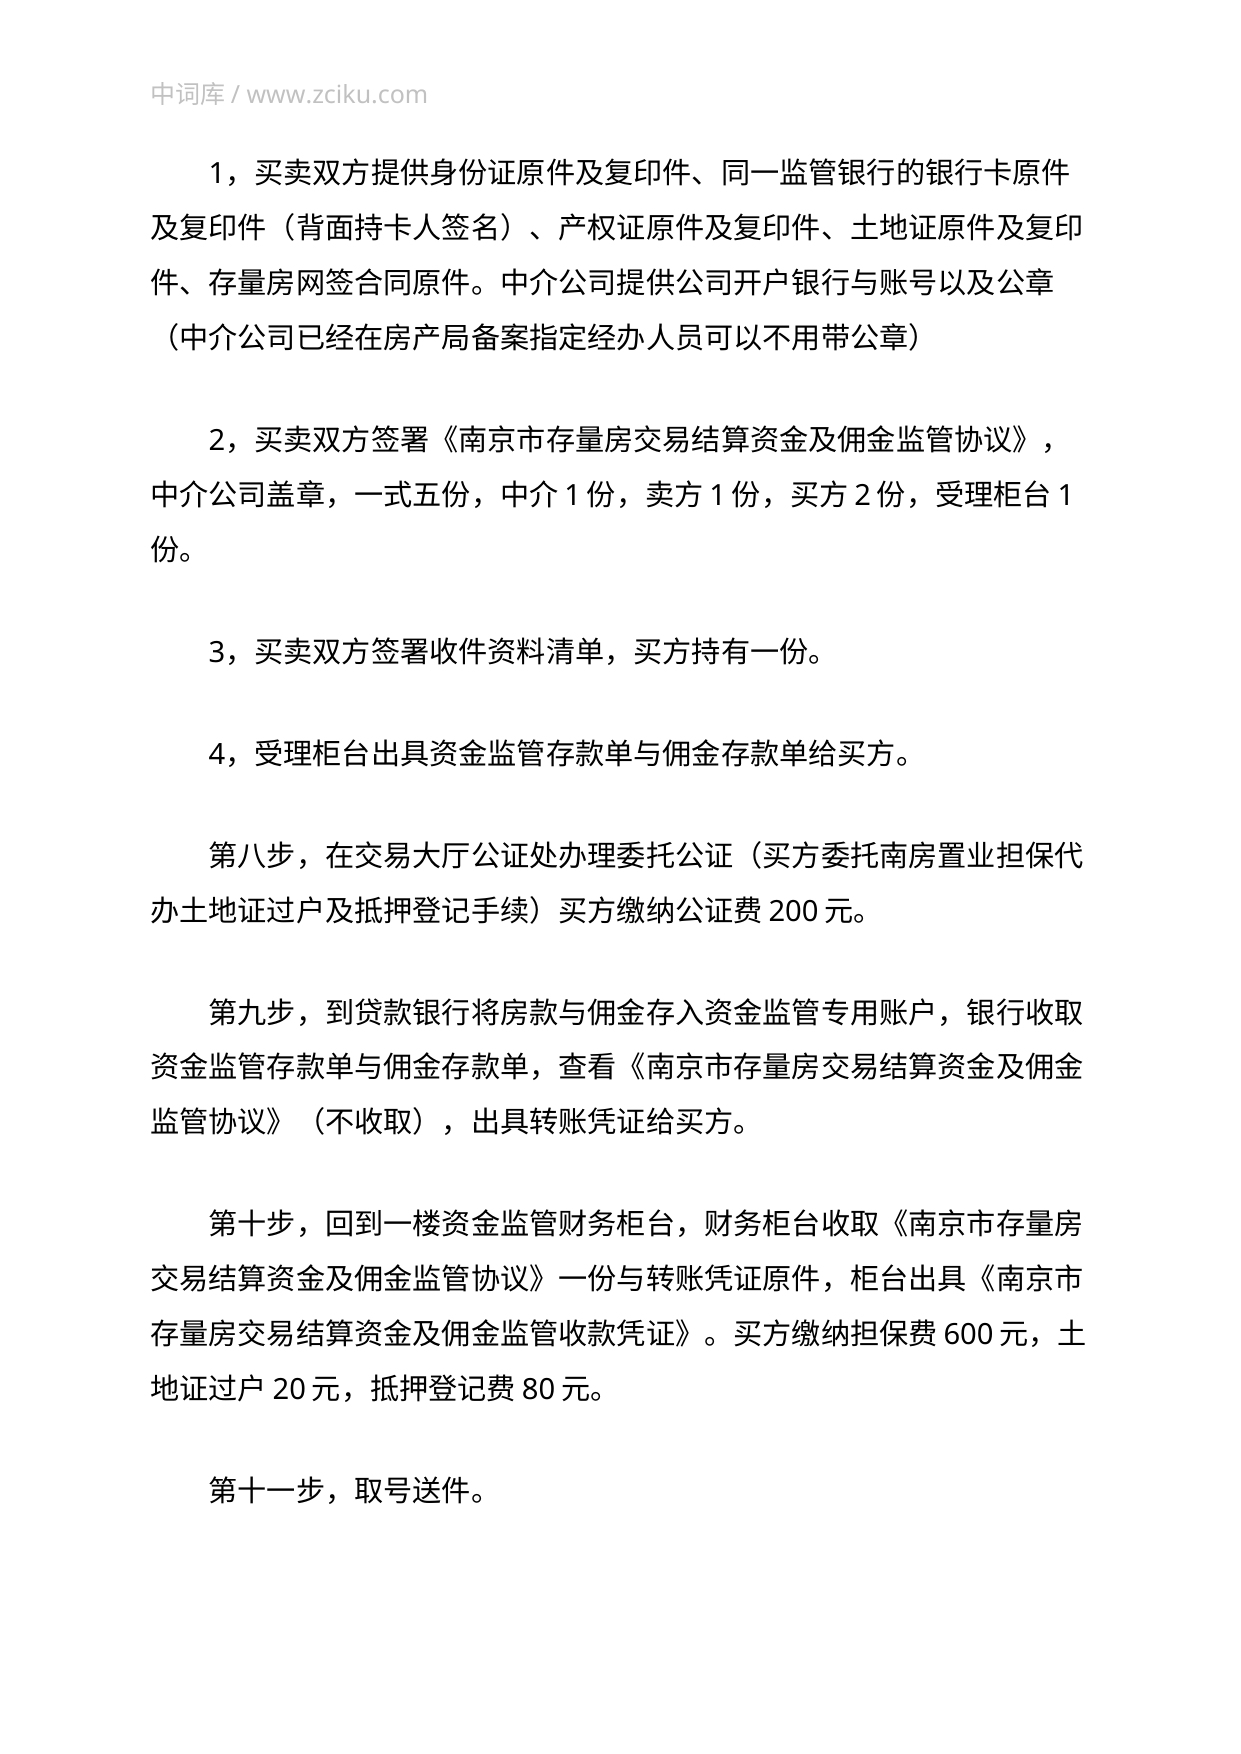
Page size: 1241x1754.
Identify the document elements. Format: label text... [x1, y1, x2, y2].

text 1，买卖双方提供身份证原件及复印件、同一监管银行的银行卡原件及复印件（背面持卡人签名）、产权证原件及复印件、土地证原件及复印件、存量房网签合同原件。中介公司提供公司开户银行与账号以及公章（中介公司已经在房产局备案指定经办人员可以不用带公章） [150, 150, 1090, 357]
text 第十步，回到一楼资金监管财务柜台，财务柜台收取《南京市存量房交易结算资金及佣金监管协议》一份与转账凭证原件，柜台出具《南京市存量房交易结算资金及佣金监管收款凭证》。买方缴纳担保费600元，土地证过户20元，抵押登记费80元。 [150, 1201, 1090, 1408]
text 3，买卖双方签署收件资料清单，买方持有一份。 [150, 628, 1090, 671]
text 第十一步，取号送件。 [150, 1467, 1090, 1510]
text 2，买卖双方签署《南京市存量房交易结算资金及佣金监管协议》，中介公司盖章，一式五份，中介1份，卖方1份，买方2份，受理柜台1份。 [150, 417, 1090, 569]
text 4，受理柜台出具资金监管存款单与佣金存款单给买方。 [150, 730, 1090, 773]
text 第九步，到贷款银行将房款与佣金存入资金监管专用账户，银行收取资金监管存款单与佣金存款单，查看《南京市存量房交易结算资金及佣金监管协议》（不收取），出具转账凭证给买方。 [150, 989, 1090, 1141]
text 第八步，在交易大厅公证处办理委托公证（买方委托南房置业担保代办土地证过户及抵押登记手续）买方缴纳公证费200元。 [150, 832, 1090, 929]
